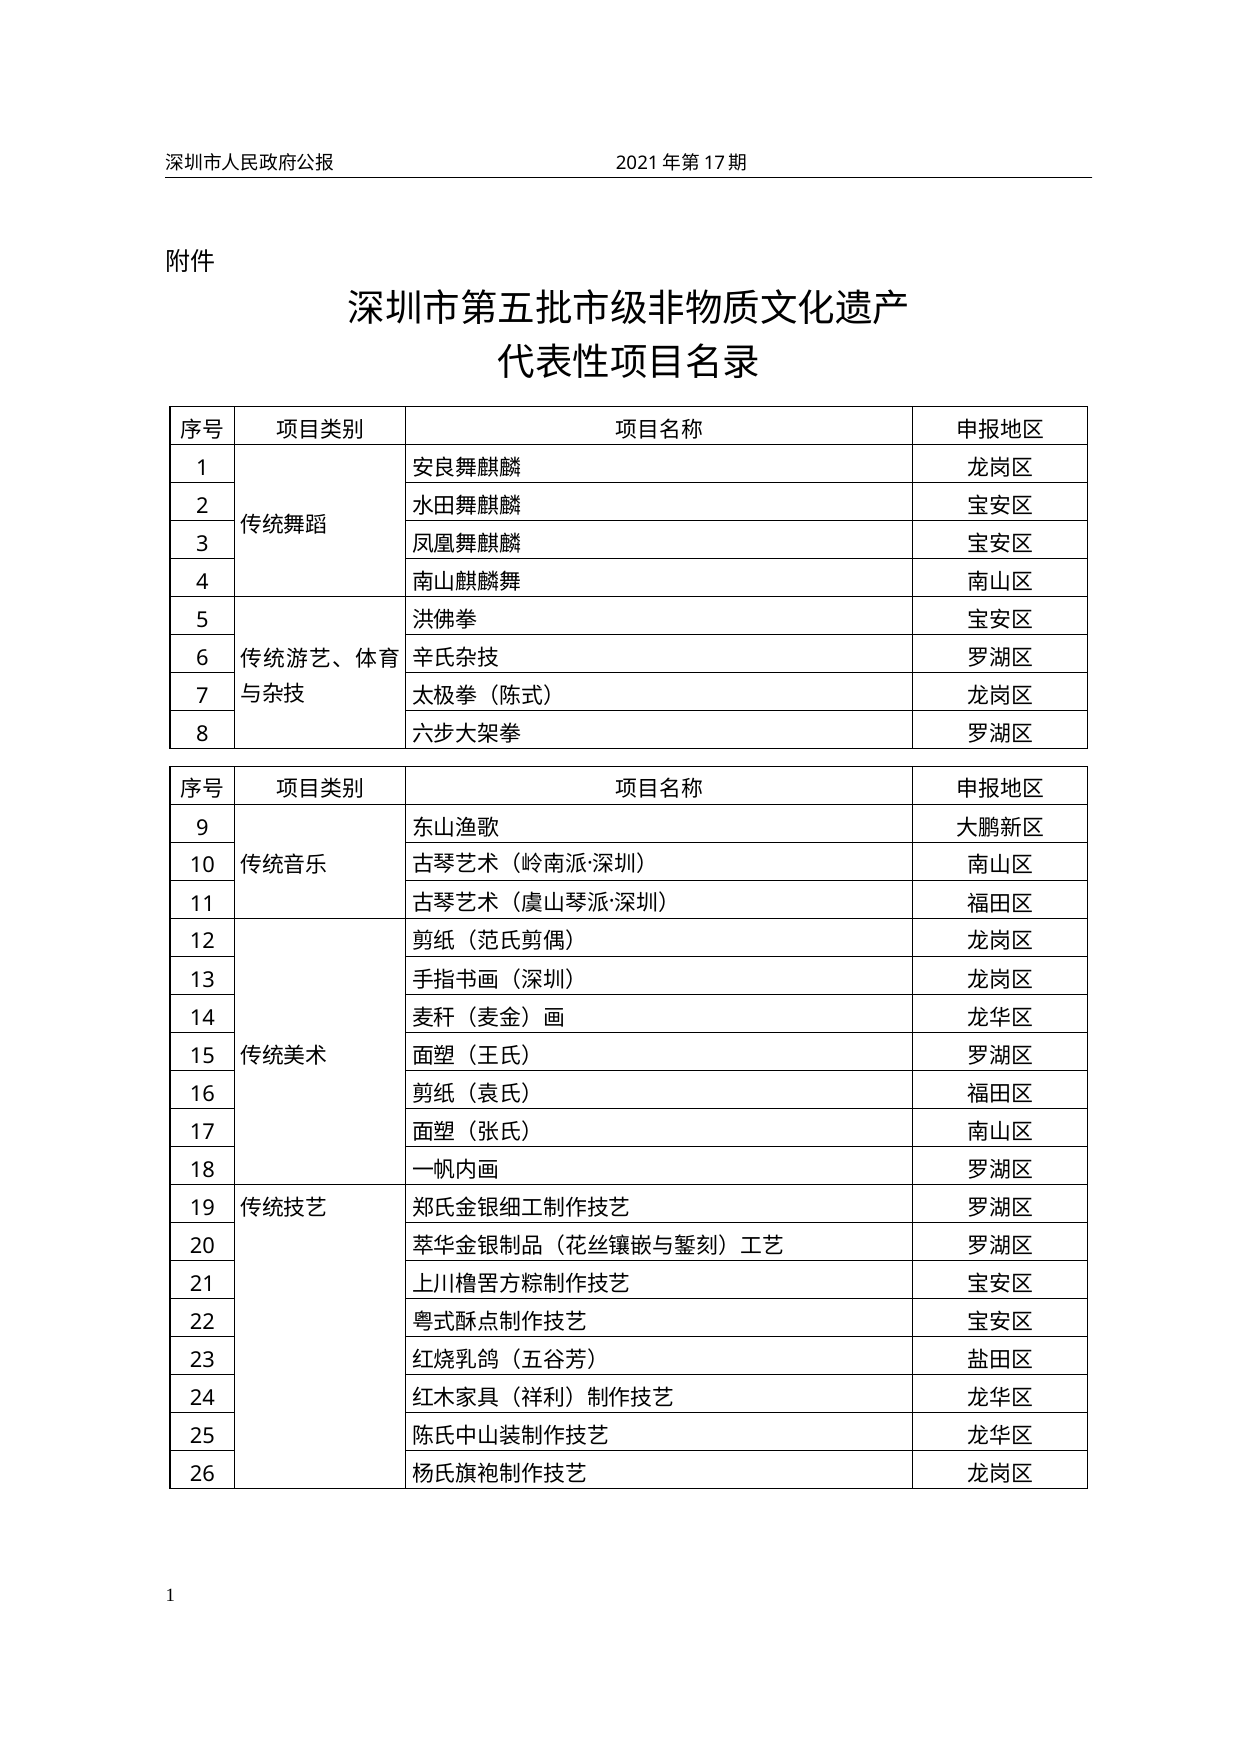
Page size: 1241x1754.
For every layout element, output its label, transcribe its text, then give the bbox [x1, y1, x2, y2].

table_cell 18 [171, 1147, 234, 1184]
table_cell 罗湖区 [913, 1033, 1087, 1070]
table_cell 古琴艺术（虞山琴派·深圳） [406, 881, 912, 918]
table_cell 凤凰舞麒麟 [406, 521, 912, 558]
table_cell 红烧乳鸽（五谷芳） [406, 1337, 912, 1374]
table_cell 剪纸（范氏剪偶） [406, 919, 912, 956]
text 附件 [165, 236, 1092, 277]
table_cell 7 [171, 673, 234, 710]
table_cell 3 [171, 521, 234, 558]
table_cell 龙华区 [913, 1413, 1087, 1450]
table_cell 传统技艺 [235, 1185, 405, 1488]
table_cell 11 [171, 881, 234, 918]
table_header 序号 [171, 767, 234, 804]
text 深圳市第五批市级非物质文化遗产 [165, 277, 1092, 332]
text 代表性项目名录 [165, 332, 1092, 386]
table_cell 萃华金银制品（花丝镶嵌与錾刻）工艺 [406, 1223, 912, 1260]
table_cell 罗湖区 [913, 1147, 1087, 1184]
table_cell 福田区 [913, 881, 1087, 918]
table_cell 盐田区 [913, 1337, 1087, 1374]
table_cell 16 [171, 1071, 234, 1108]
table_cell 23 [171, 1337, 234, 1374]
table_cell 22 [171, 1299, 234, 1336]
table_cell 1 [171, 445, 234, 482]
table_cell 传统舞蹈 [235, 445, 405, 596]
table_cell 14 [171, 995, 234, 1032]
table_cell 24 [171, 1375, 234, 1412]
table_cell 25 [171, 1413, 234, 1450]
table_cell 剪纸（袁氏） [406, 1071, 912, 1108]
table_cell 12 [171, 919, 234, 956]
table_cell 龙岗区 [913, 957, 1087, 994]
table_cell 21 [171, 1261, 234, 1298]
table_cell 4 [171, 559, 234, 596]
table_cell 宝安区 [913, 483, 1087, 520]
table_cell 宝安区 [913, 597, 1087, 634]
table_cell 宝安区 [913, 1261, 1087, 1298]
table_cell 罗湖区 [913, 635, 1087, 672]
table_cell 郑氏金银细工制作技艺 [406, 1185, 912, 1222]
table_cell 手指书画（深圳） [406, 957, 912, 994]
table_cell 麦秆（麦金）画 [406, 995, 912, 1032]
table_header 申报地区 [913, 767, 1087, 804]
table_header 项目名称 [406, 407, 912, 444]
table_cell 龙岗区 [913, 919, 1087, 956]
table_cell 传统音乐 [235, 805, 405, 918]
table_cell 传统游艺、体育与杂技 [235, 597, 405, 748]
table_cell 一帆内画 [406, 1147, 912, 1184]
table_cell 南山区 [913, 1109, 1087, 1146]
table_cell 13 [171, 957, 234, 994]
table_cell 宝安区 [913, 1299, 1087, 1336]
table_cell 宝安区 [913, 521, 1087, 558]
table_header 序号 [171, 407, 234, 444]
table_cell 福田区 [913, 1071, 1087, 1108]
table_cell 水田舞麒麟 [406, 483, 912, 520]
table_cell 东山渔歌 [406, 805, 912, 842]
table_cell 龙岗区 [913, 1451, 1087, 1488]
table_cell 20 [171, 1223, 234, 1260]
table_cell 罗湖区 [913, 1185, 1087, 1222]
table_cell 上川橹罟方粽制作技艺 [406, 1261, 912, 1298]
table_cell 龙岗区 [913, 445, 1087, 482]
table_cell 陈氏中山装制作技艺 [406, 1413, 912, 1450]
table_header 项目名称 [406, 767, 912, 804]
table_cell 10 [171, 843, 234, 880]
table_cell 南山麒麟舞 [406, 559, 912, 596]
table_header 申报地区 [913, 407, 1087, 444]
table_cell 9 [171, 805, 234, 842]
table_cell 南山区 [913, 559, 1087, 596]
table_cell 龙华区 [913, 995, 1087, 1032]
table_header 项目类别 [235, 407, 405, 444]
table_cell 罗湖区 [913, 1223, 1087, 1260]
table_cell 26 [171, 1451, 234, 1488]
table_cell 面塑（王氏） [406, 1033, 912, 1070]
table_cell 南山区 [913, 843, 1087, 880]
table_cell 红木家具（祥利）制作技艺 [406, 1375, 912, 1412]
table_cell 15 [171, 1033, 234, 1070]
table_cell 杨氏旗袍制作技艺 [406, 1451, 912, 1488]
table_cell 太极拳（陈式） [406, 673, 912, 710]
table_cell 罗湖区 [913, 711, 1087, 748]
table_cell 8 [171, 711, 234, 748]
table_cell 传统美术 [235, 919, 405, 1184]
table_cell 龙岗区 [913, 673, 1087, 710]
table_cell 辛氏杂技 [406, 635, 912, 672]
table_cell 六步大架拳 [406, 711, 912, 748]
table_cell 大鹏新区 [913, 805, 1087, 842]
table_cell 粤式酥点制作技艺 [406, 1299, 912, 1336]
table_cell 洪佛拳 [406, 597, 912, 634]
table_cell 5 [171, 597, 234, 634]
table_cell 面塑（张氏） [406, 1109, 912, 1146]
table_cell 安良舞麒麟 [406, 445, 912, 482]
table_header 项目类别 [235, 767, 405, 804]
table_cell 17 [171, 1109, 234, 1146]
table_cell 龙华区 [913, 1375, 1087, 1412]
table_cell 2 [171, 483, 234, 520]
table_cell 古琴艺术（岭南派·深圳） [406, 843, 912, 880]
table_cell 19 [171, 1185, 234, 1222]
table_cell 6 [171, 635, 234, 672]
